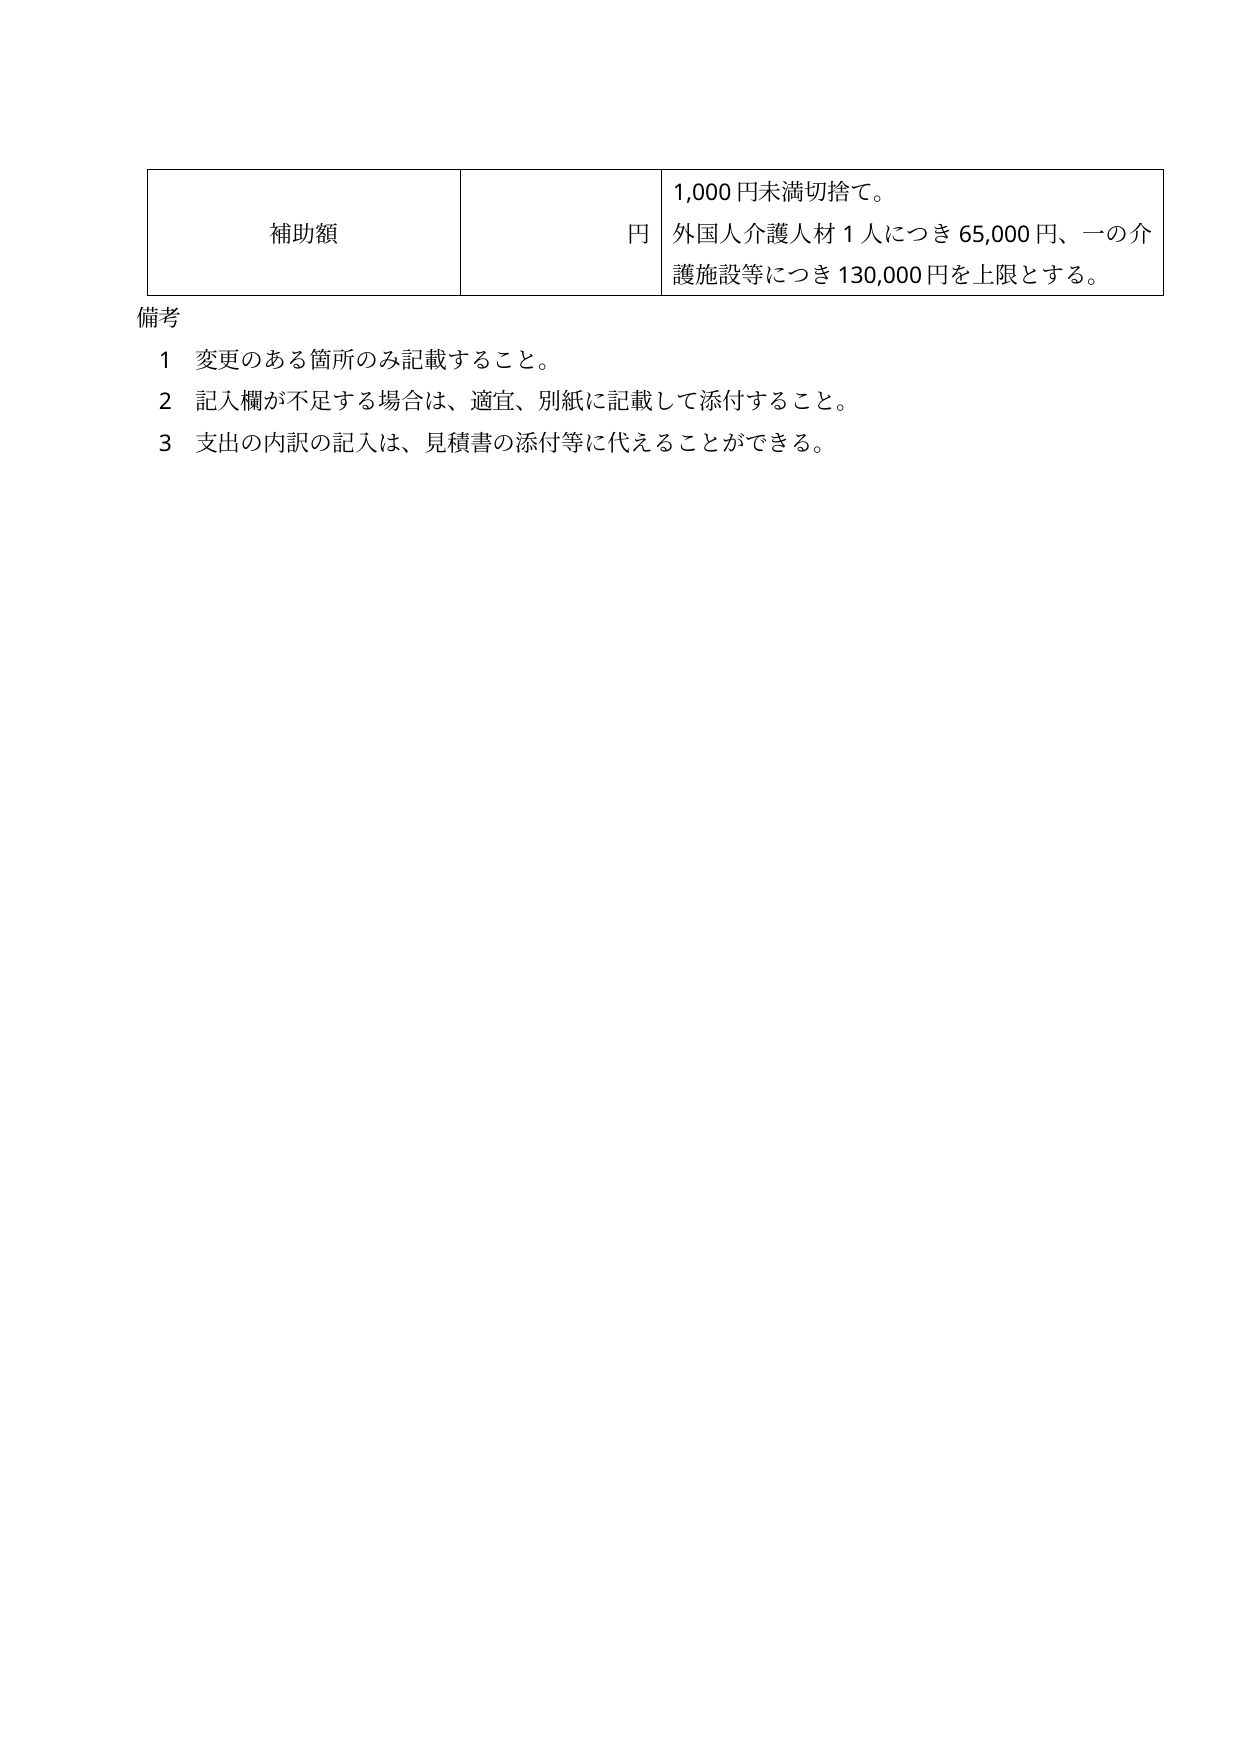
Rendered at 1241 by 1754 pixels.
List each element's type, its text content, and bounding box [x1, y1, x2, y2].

table_cell 1,000円未満切捨て。 外国人介護人材1人につき65,000円、一の介護施設等につき130,000円を上限とする。 [662, 170, 1163, 295]
text 2 記入欄が不足する場合は、適宜、別紙に記載して添付すること。 [136, 379, 1104, 421]
table_cell 円 [461, 170, 661, 295]
text 3 支出の内訳の記入は、見積書の添付等に代えることができる。 [136, 421, 1104, 462]
text 1 変更のある箇所のみ記載すること。 [136, 337, 1104, 379]
text 備考 [136, 296, 1104, 337]
table_cell 補助額 [148, 170, 460, 295]
